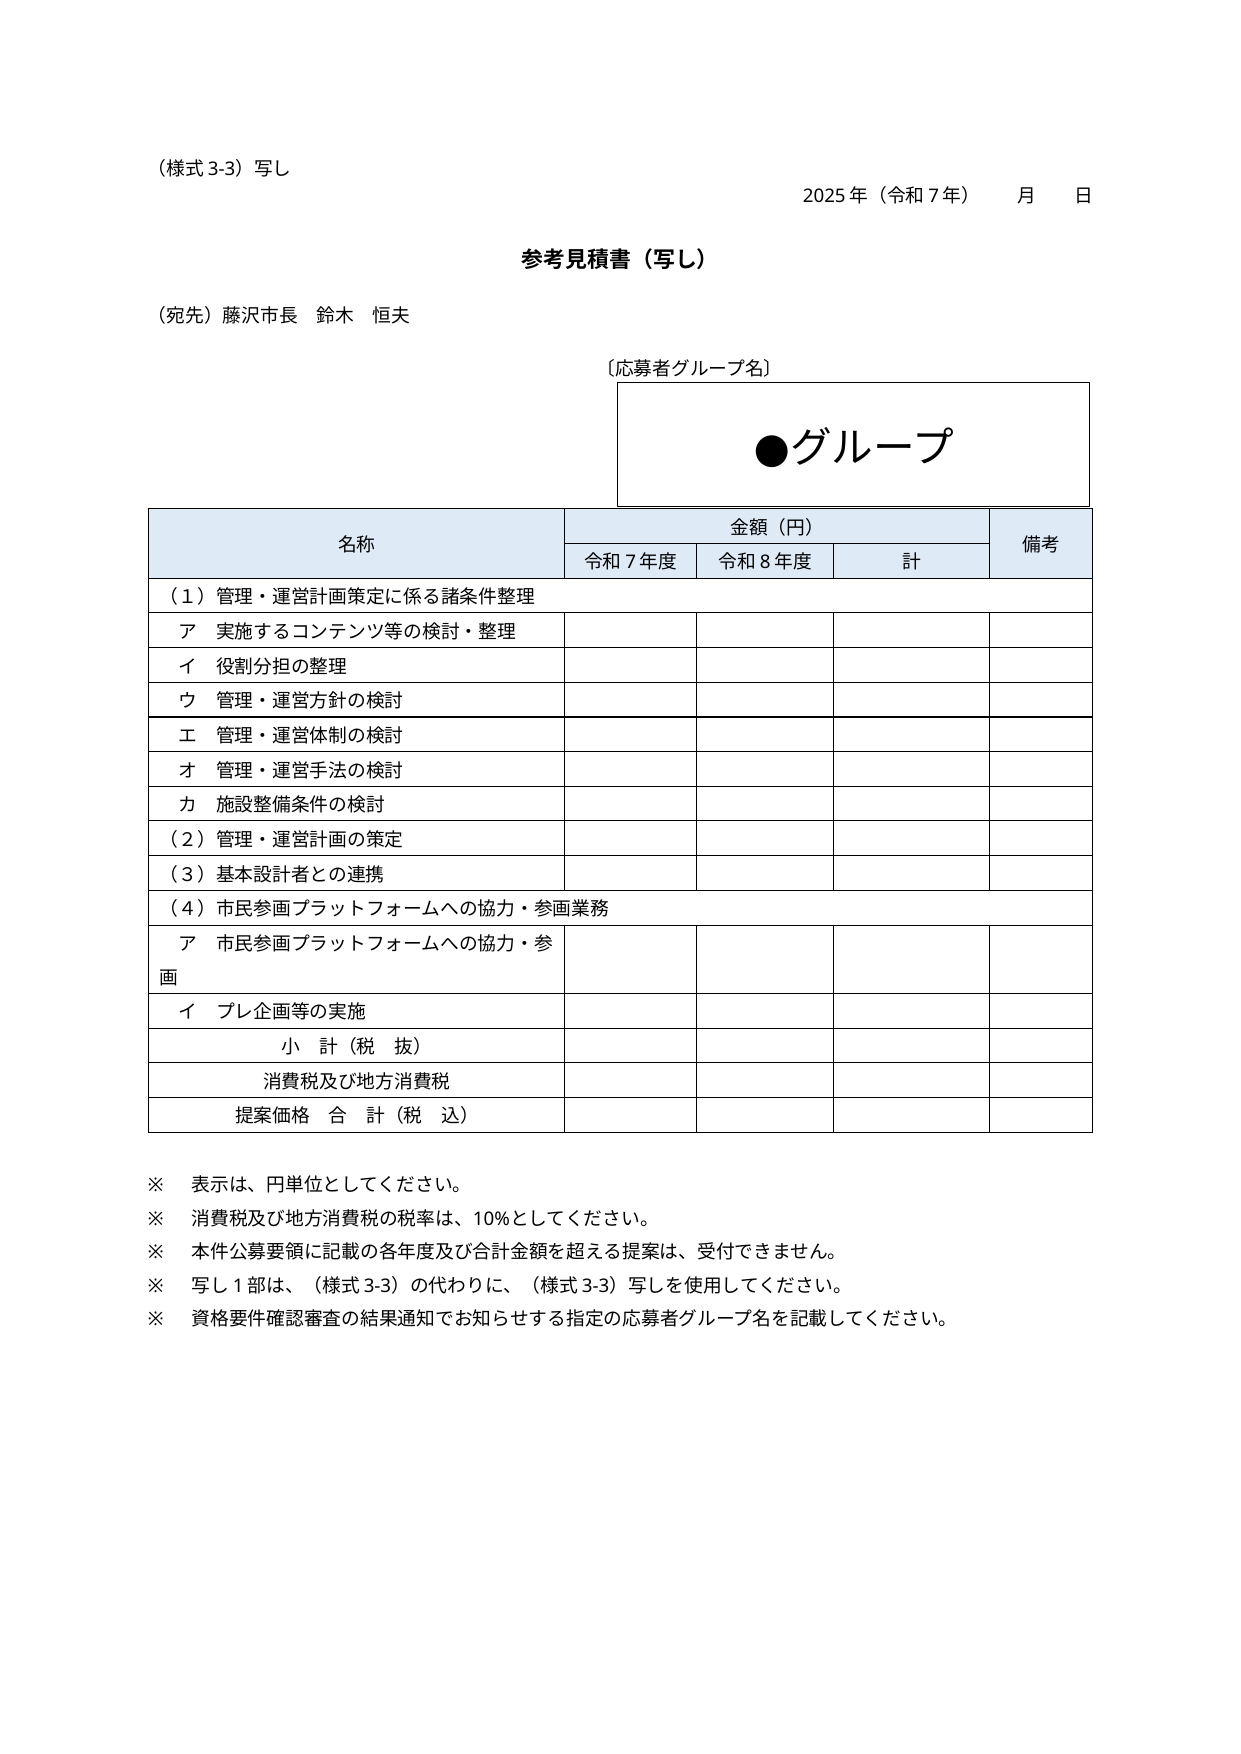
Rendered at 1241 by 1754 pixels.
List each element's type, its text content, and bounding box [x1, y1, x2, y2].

table_cell [565, 648, 696, 682]
table_cell [697, 752, 833, 786]
table_cell [990, 752, 1092, 786]
table_cell 計 [834, 544, 989, 578]
table_header 金額（円） [565, 509, 989, 543]
list 表示は、円単位としてください。 [148, 1166, 1092, 1200]
list 本件公募要領に記載の各年度及び合計金額を超える提案は、受付できません。 [148, 1233, 1092, 1267]
table_cell オ 管理・運営手法の検討 [149, 752, 564, 786]
table_cell ア 市民参画プラットフォームへの協力・参画 [149, 926, 564, 993]
table_header 備考 [990, 509, 1092, 578]
table_cell 提案価格 合 計（税 込） [149, 1098, 564, 1132]
table_cell [565, 1098, 696, 1132]
table_cell [990, 787, 1092, 820]
table_cell イ プレ企画等の実施 [149, 994, 564, 1027]
table_cell [697, 821, 833, 855]
table_cell ア 実施するコンテンツ等の検討・整理 [149, 613, 564, 647]
table_cell [697, 1029, 833, 1062]
table_cell [834, 648, 989, 682]
table_cell [565, 926, 696, 993]
table_cell [834, 683, 989, 716]
text 〔応募者グループ名〕 [596, 353, 1092, 381]
table_cell [565, 856, 696, 890]
table_cell [697, 613, 833, 647]
table_cell [834, 1098, 989, 1132]
table_cell [990, 926, 1092, 993]
table_cell （３）基本設計者との連携 [149, 856, 564, 890]
table_cell [834, 787, 989, 820]
table_cell カ 施設整備条件の検討 [149, 787, 564, 820]
table_cell [565, 613, 696, 647]
table_cell [834, 1029, 989, 1062]
table_cell [565, 718, 696, 751]
table_cell 小 計（税 抜） [149, 1029, 564, 1062]
table_cell [565, 1063, 696, 1097]
table_cell [834, 752, 989, 786]
table_cell 消費税及び地方消費税 [149, 1063, 564, 1097]
list 資格要件確認審査の結果通知でお知らせする指定の応募者グループ名を記載してください。 [148, 1301, 1092, 1334]
table_cell [990, 994, 1092, 1027]
table_cell イ 役割分担の整理 [149, 648, 564, 682]
table_cell [565, 683, 696, 716]
table_cell [990, 856, 1092, 890]
list 消費税及び地方消費税の税率は、10%としてください。 [148, 1200, 1092, 1233]
table_cell [697, 926, 833, 993]
table_cell [697, 683, 833, 716]
table_cell [990, 683, 1092, 716]
table_cell [834, 926, 989, 993]
table_cell （１）管理・運営計画策定に係る諸条件整理 [149, 579, 1092, 612]
table_cell [565, 787, 696, 820]
text （宛先）藤沢市長 鈴木 恒夫 [148, 301, 1092, 328]
table_cell [697, 856, 833, 890]
table_cell [565, 1029, 696, 1062]
table_cell ウ 管理・運営方針の検討 [149, 683, 564, 716]
table_cell エ 管理・運営体制の検討 [149, 718, 564, 751]
table_cell [834, 994, 989, 1027]
text 2025年（令和7年） 月 日 [148, 181, 1092, 208]
table_cell [565, 752, 696, 786]
table_cell [990, 1029, 1092, 1062]
subtitle （様式3-3）写し [148, 153, 1092, 181]
table_cell [990, 1063, 1092, 1097]
table_cell [834, 821, 989, 855]
table_cell [990, 821, 1092, 855]
table_cell [834, 1063, 989, 1097]
table_cell 令和7年度 [565, 544, 696, 578]
table_cell [697, 1063, 833, 1097]
list 写し1部は、（様式3-3）の代わりに、（様式3-3）写しを使用してください。 [148, 1267, 1092, 1301]
table_cell （４）市民参画プラットフォームへの協力・参画業務 [149, 891, 1092, 924]
table_cell [834, 613, 989, 647]
table_cell （２）管理・運営計画の策定 [149, 821, 564, 855]
table_cell [565, 821, 696, 855]
table_cell [697, 648, 833, 682]
table_cell [697, 787, 833, 820]
table_cell [565, 994, 696, 1027]
text 参考見積書（写し） [148, 242, 1092, 275]
table_cell [990, 718, 1092, 751]
table_cell [697, 994, 833, 1027]
table_cell [990, 648, 1092, 682]
table_header 名称 [149, 509, 564, 578]
table_cell [990, 613, 1092, 647]
table_cell [697, 718, 833, 751]
table_cell [990, 1098, 1092, 1132]
table_cell 令和8年度 [697, 544, 833, 578]
table_cell [834, 856, 989, 890]
table_cell [697, 1098, 833, 1132]
table_cell [834, 718, 989, 751]
